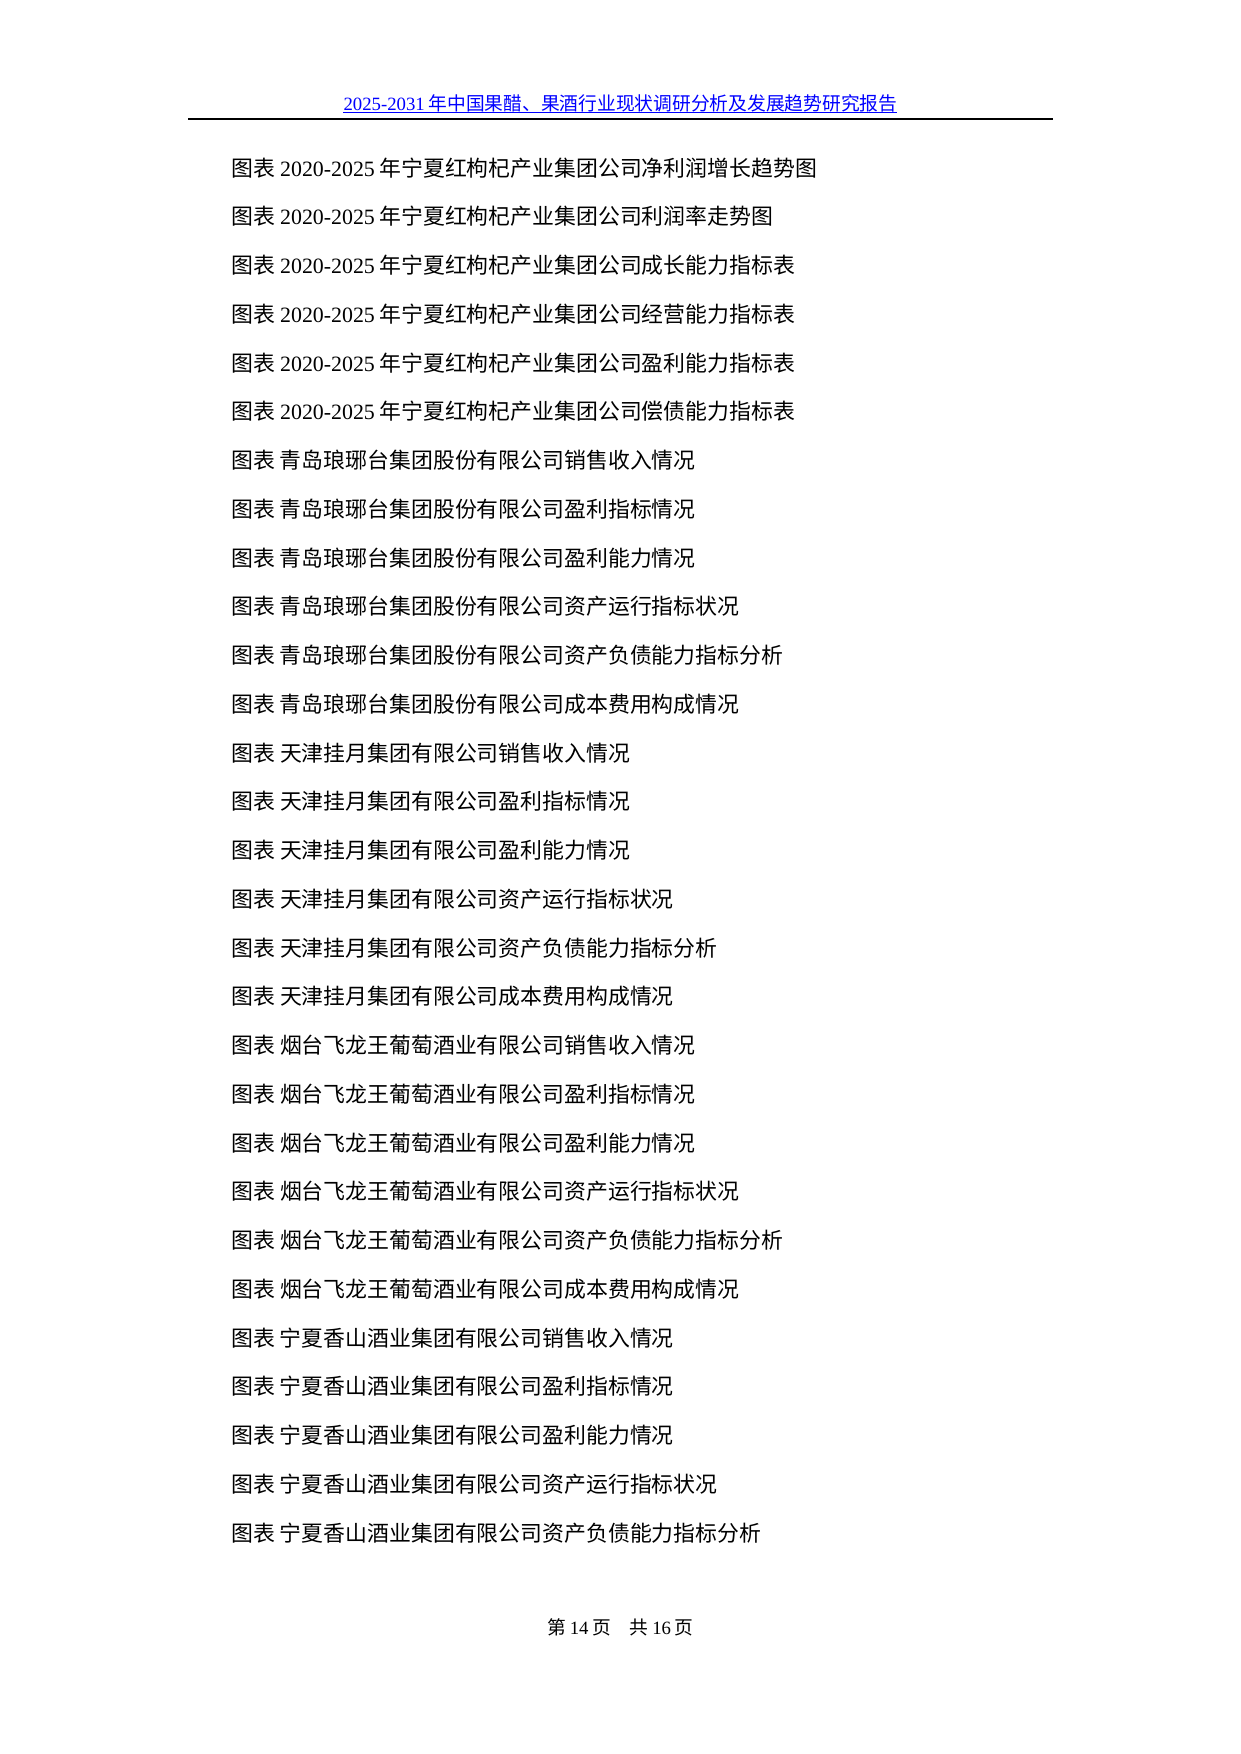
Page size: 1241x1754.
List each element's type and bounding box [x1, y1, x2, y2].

text [187, 150, 1053, 1548]
